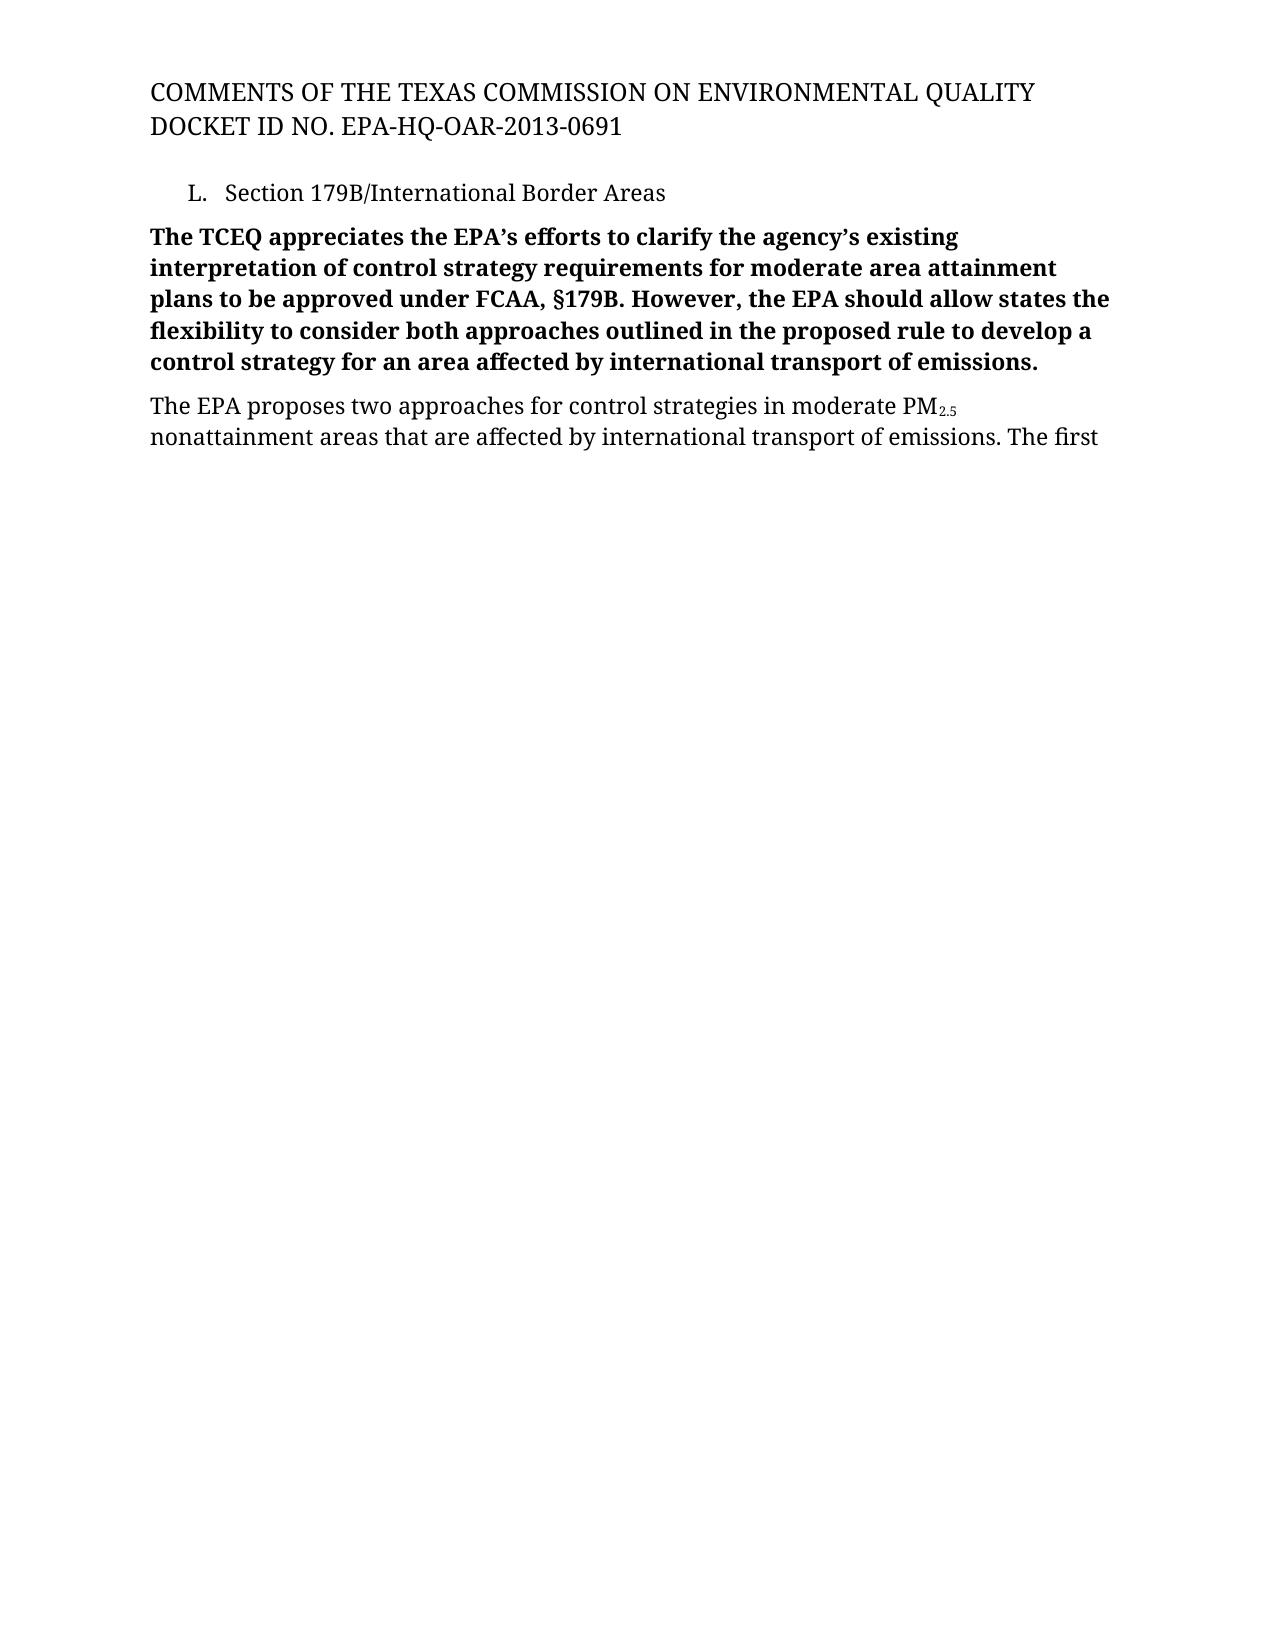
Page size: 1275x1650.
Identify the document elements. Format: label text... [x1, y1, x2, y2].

subtitle Section 179B/International Border Areas [187, 177, 1125, 208]
text The EPA proposes two approaches for control strategies in moderate PM2.5 nonattainment areas that are affected by international transport of emissions. The first requires states to implement all technologically and economically feasible measures that can be implemented on sources in the area by the sixth calendar year following designation of an area with a possible exception for any measures that would not be effective in reducing PM2.5 levels in an area. The second requires states to demonstrate that its selected control measures for a moderate nonattainment area would achieve reductions in PM2.5 levels that exceed the applicable NAAQS in proportion to their contribution to PM2.5 levels in the area. The TCEQ suggests that the EPA allow states the flexibility to consider both approaches to determine which strategy to implement on a case-by-case basis as each situation is unique. [150, 390, 1125, 452]
subtitle The TCEQ appreciates the EPA’s efforts to clarify the agency’s existing interpretation of control strategy requirements for moderate area attainment plans to be approved under FCAA, §179B. However, the EPA should allow states the flexibility to consider both approaches outlined in the proposed rule to develop a control strategy for an area affected by international transport of emissions. [150, 221, 1125, 377]
